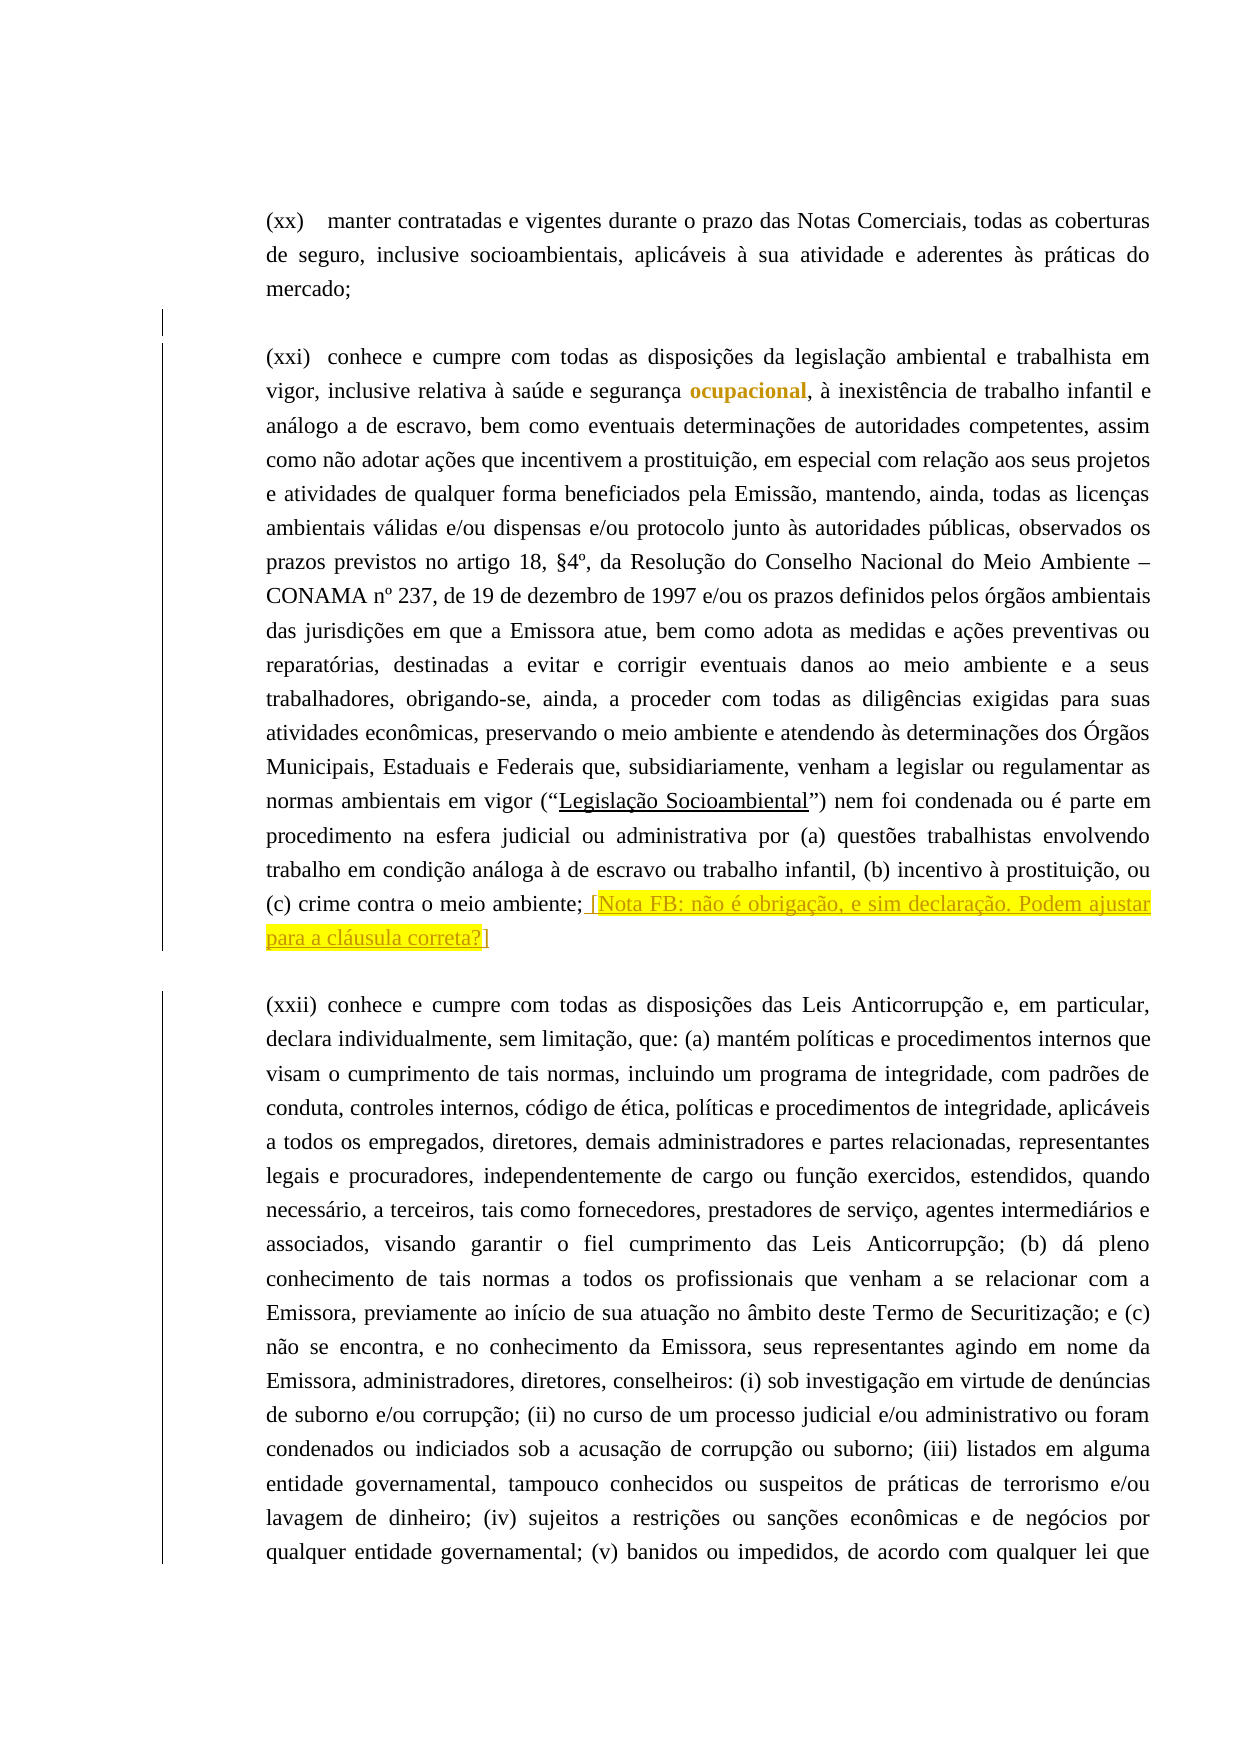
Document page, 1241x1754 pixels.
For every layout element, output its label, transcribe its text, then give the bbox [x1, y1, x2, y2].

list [266, 991, 1152, 1564]
list conhece e cumpre com todas as disposições da legislação ambiental e trabalhista em vigor, inclusive relativa à saúde e segurança ocupacional, à inexistência de trabalho infantil e análogo a de escravo, bem como eventuais determinações de autoridades competentes, assim como não adotar ações que incentivem a prostituição, em especial com relação aos seus projetos e atividades de qualquer forma beneficiados pela Emissão, mantendo, ainda, todas as licenças ambientais válidas e/ou dispensas e/ou protocolo junto às autoridades públicas, observados os prazos previstos no artigo 18, §4º, da Resolução do Conselho Nacional do Meio Ambiente – CONAMA nº 237, de 19 de dezembro de 1997 e/ou os prazos definidos pelos órgãos ambientais das jurisdições em que a Emissora atue, bem como adota as medidas e ações preventivas ou reparatórias, destinadas a evitar e corrigir eventuais danos ao meio ambiente e a seus trabalhadores, obrigando-se, ainda, a proceder com todas as diligências exigidas para suas atividades econômicas, preservando o meio ambiente e atendendo às determinações dos Órgãos Municipais, Estaduais e Federais que, subsidiariamente, venham a legislar ou regulamentar as normas ambientais em vigor (“Legislação Socioambiental”) nem foi condenada ou é parte em procedimento na esfera judicial ou administrativa por (a) questões trabalhistas envolvendo trabalho em condição análoga à de escravo ou trabalho infantil, (b) incentivo à prostituição, ou (c) crime contra o meio ambiente; [266, 343, 1152, 951]
list manter contratadas e vigentes durante o prazo das Notas Comerciais, todas as coberturas de seguro, inclusive socioambientais, aplicáveis à sua atividade e aderentes às práticas do mercado; [266, 207, 1152, 301]
